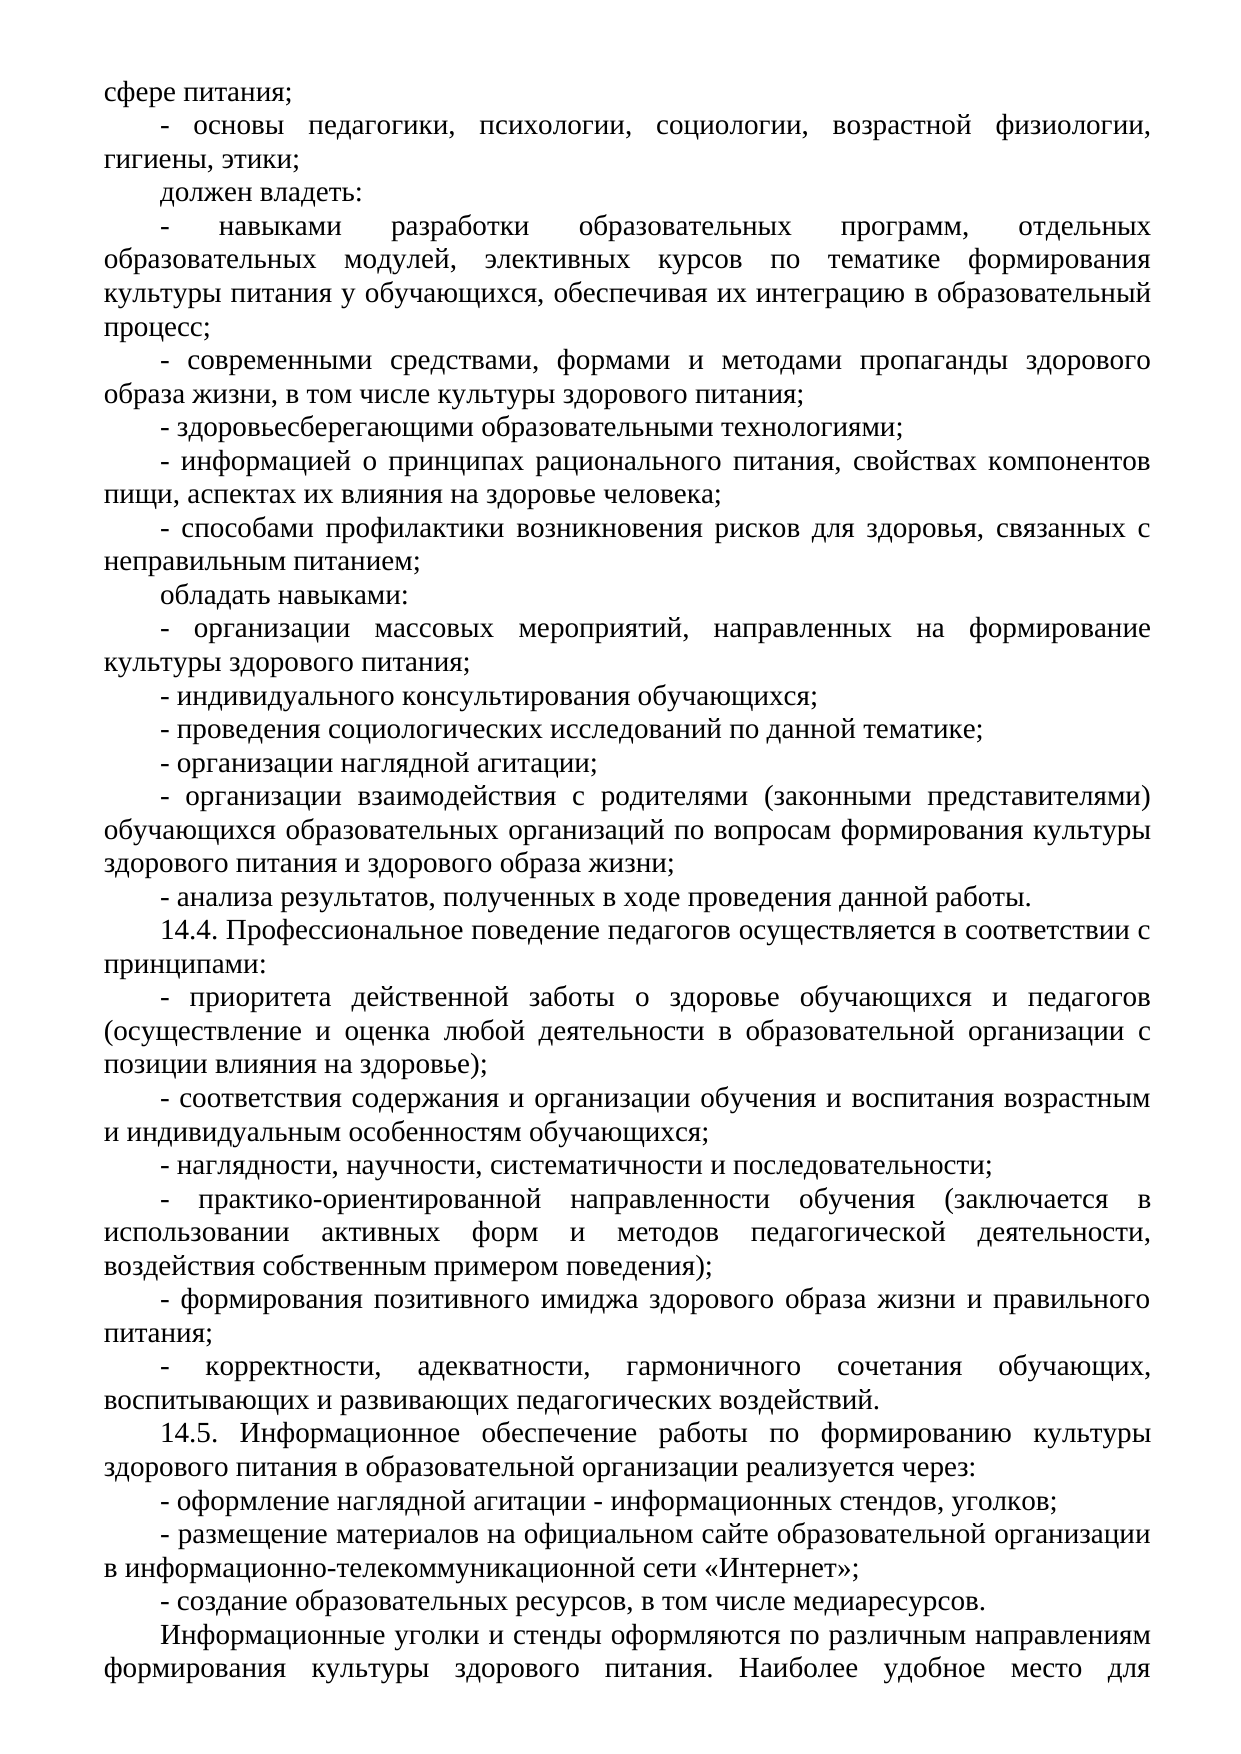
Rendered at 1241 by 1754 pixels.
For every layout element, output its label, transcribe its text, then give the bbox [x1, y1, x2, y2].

text - практико-ориентированной направленности обучения (заключается в использовании активных форм и методов педагогической деятельности, воздействия собственным примером поведения); [103, 1181, 1152, 1281]
text - современными средствами, формами и методами пропаганды здорового образа жизни, в том числе культуры здорового питания; [103, 342, 1152, 409]
text - организации взаимодействия с родителями (законными представителями) обучающихся образовательных организаций по вопросам формирования культуры здорового питания и здорового образа жизни; [103, 778, 1152, 879]
text 14.4. Профессиональное поведение педагогов осуществляется в соответствии с принципами: [103, 912, 1152, 979]
text - индивидуального консультирования обучающихся; [103, 678, 1152, 711]
text - проведения социологических исследований по данной тематике; [103, 711, 1152, 745]
text - формирования позитивного имиджа здорового образа жизни и правильного питания; [103, 1281, 1152, 1348]
text - основы педагогики, психологии, социологии, возрастной физиологии, гигиены, этики; [103, 107, 1152, 174]
text - оформление наглядной агитации - информационных стендов, уголков; [103, 1483, 1152, 1516]
text - способами профилактики возникновения рисков для здоровья, связанных с неправильным питанием; [103, 510, 1152, 577]
text - организации наглядной агитации; [103, 745, 1152, 778]
text - корректности, адекватности, гармоничного сочетания обучающих, воспитывающих и развивающих педагогических воздействий. [103, 1348, 1152, 1416]
text - информацией о принципах рационального питания, свойствах компонентов пищи, аспектах их влияния на здоровье человека; [103, 443, 1152, 510]
text - навыками разработки образовательных программ, отдельных образовательных модулей, элективных курсов по тематике формирования культуры питания у обучающихся, обеспечивая их интеграцию в образовательный процесс; [103, 208, 1152, 342]
text - соответствия содержания и организации обучения и воспитания возрастным и индивидуальным особенностям обучающихся; [103, 1080, 1152, 1147]
text обладать навыками: [103, 577, 1152, 611]
text - анализа результатов, полученных в ходе проведения данной работы. [103, 879, 1152, 912]
text 14.5. Информационное обеспечение работы по формированию культуры здорового питания в образовательной организации реализуется через: [103, 1416, 1152, 1483]
text - наглядности, научности, систематичности и последовательности; [103, 1147, 1152, 1181]
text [103, 1617, 1152, 1684]
text - создание образовательных ресурсов, в том числе медиаресурсов. [103, 1583, 1152, 1617]
text должен владеть: [103, 174, 1152, 208]
text - приоритета действенной заботы о здоровье обучающихся и педагогов (осуществление и оценка любой деятельности в образовательной организации с позиции влияния на здоровье); [103, 979, 1152, 1080]
text - размещение материалов на официальном сайте образовательной организации в информационно-телекоммуникационной сети «Интернет»; [103, 1516, 1152, 1583]
text - организации массовых мероприятий, направленных на формирование культуры здорового питания; [103, 611, 1152, 678]
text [103, 74, 1152, 107]
text - здоровьесберегающими образовательными технологиями; [103, 409, 1152, 443]
